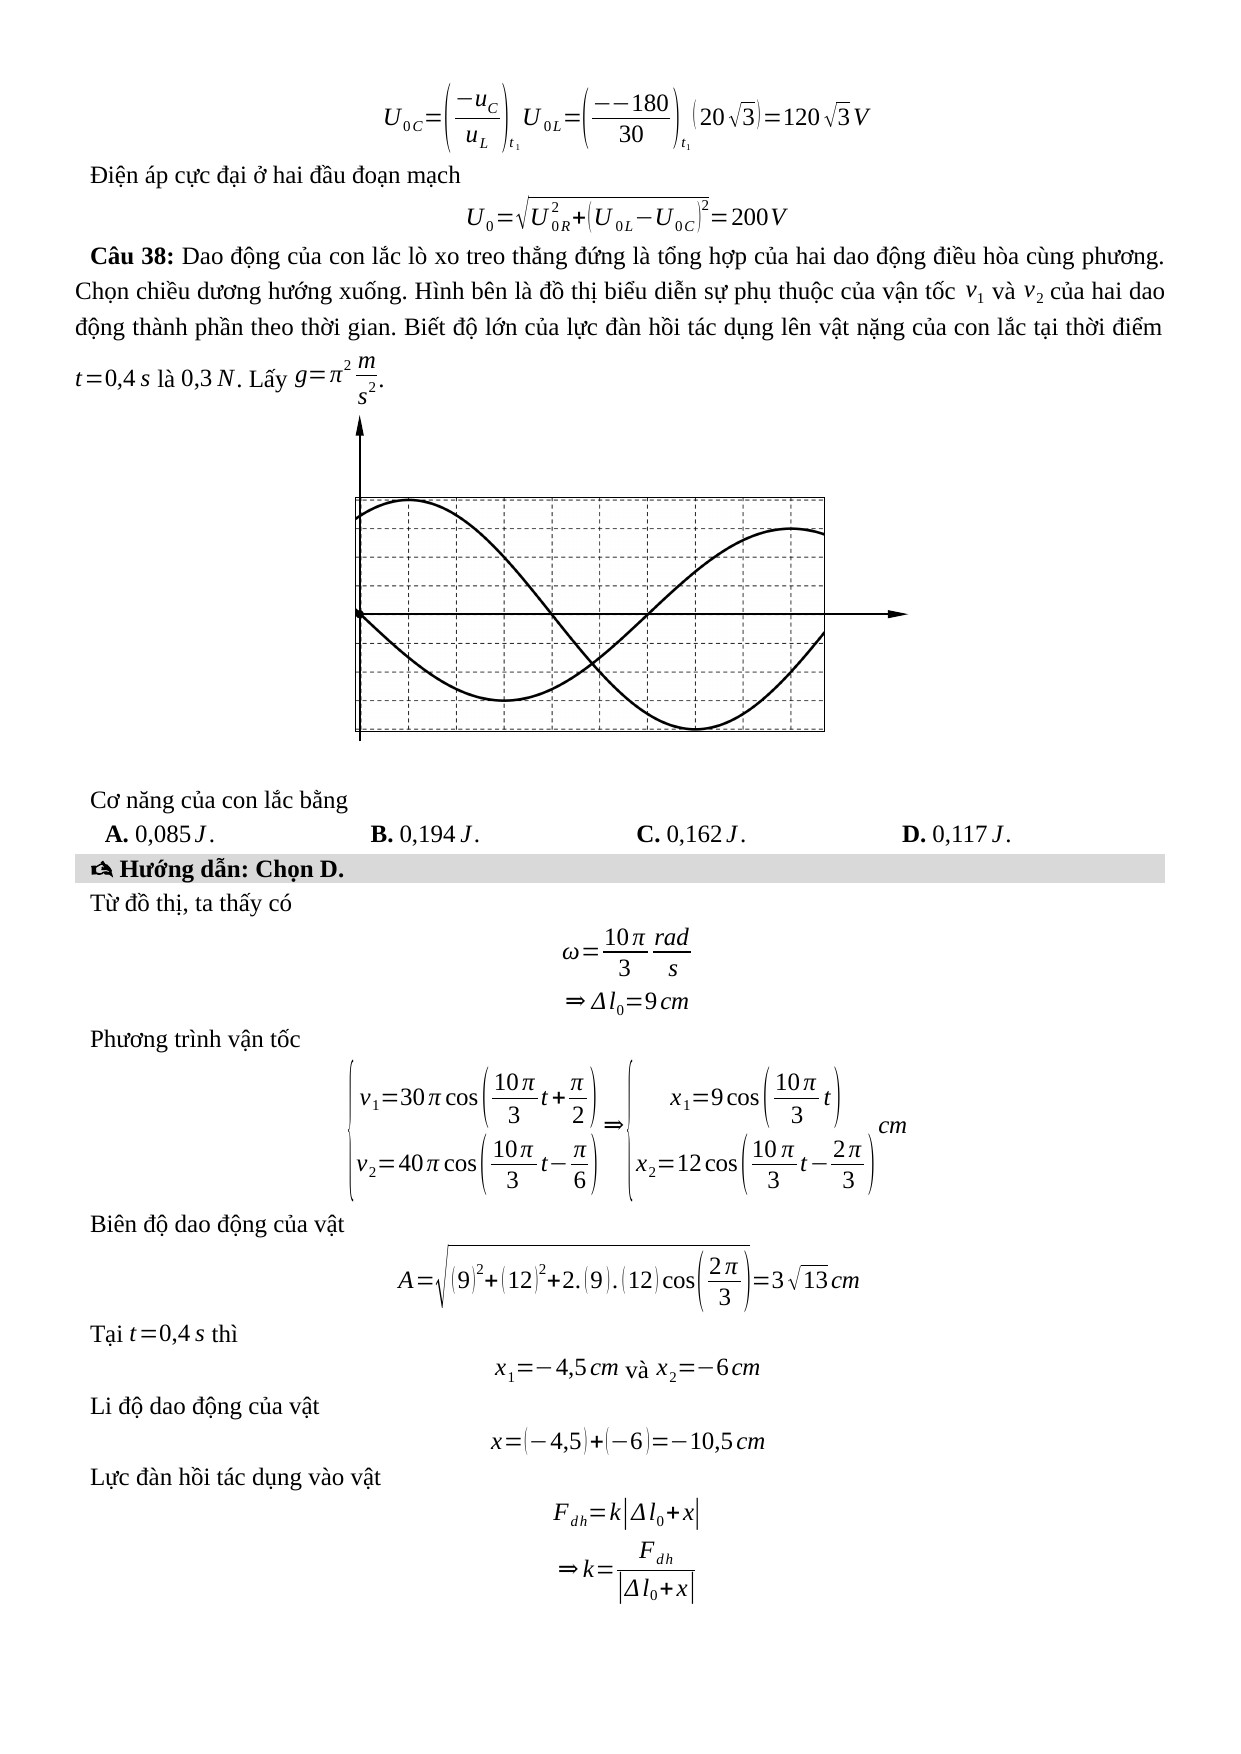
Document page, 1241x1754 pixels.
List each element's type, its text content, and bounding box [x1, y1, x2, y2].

text Lực đàn hồi tác dụng vào vật [75, 1462, 1165, 1491]
text Điện áp cực đại ở hai đầu đoạn mạch [75, 161, 1165, 189]
picture [361, 498, 824, 613]
text Cơ năng của con lắc bằng [75, 785, 1165, 814]
text A. . B. . C. . D. . [75, 819, 1165, 848]
text Hướng dẫn: Chọn D. [75, 854, 1165, 883]
text và [75, 1354, 1165, 1386]
text Biên độ dao động của vật [75, 1209, 1165, 1238]
text Tại thì [75, 1319, 1165, 1348]
text Li độ dao động của vật [75, 1391, 1165, 1420]
text Từ đồ thị, ta thấy có [75, 888, 1165, 917]
picture [361, 615, 824, 731]
text Câu 38: Dao động của con lắc lò xo treo thẳng đứng là tổng hợp của hai dao động điều hòa cùng phương. Chọn chiều dương hướng xuống. Hình bên là đồ thị biểu diễn sự phụ thuộc của vận tốc và của hai dao động thành phần theo thời gian. Biết độ lớn của lực đàn hồi tác dụng lên vật nặng của con lắc tại thời điểm là . Lấy . [75, 241, 1165, 409]
text Phương trình vận tốc [75, 1024, 1165, 1053]
